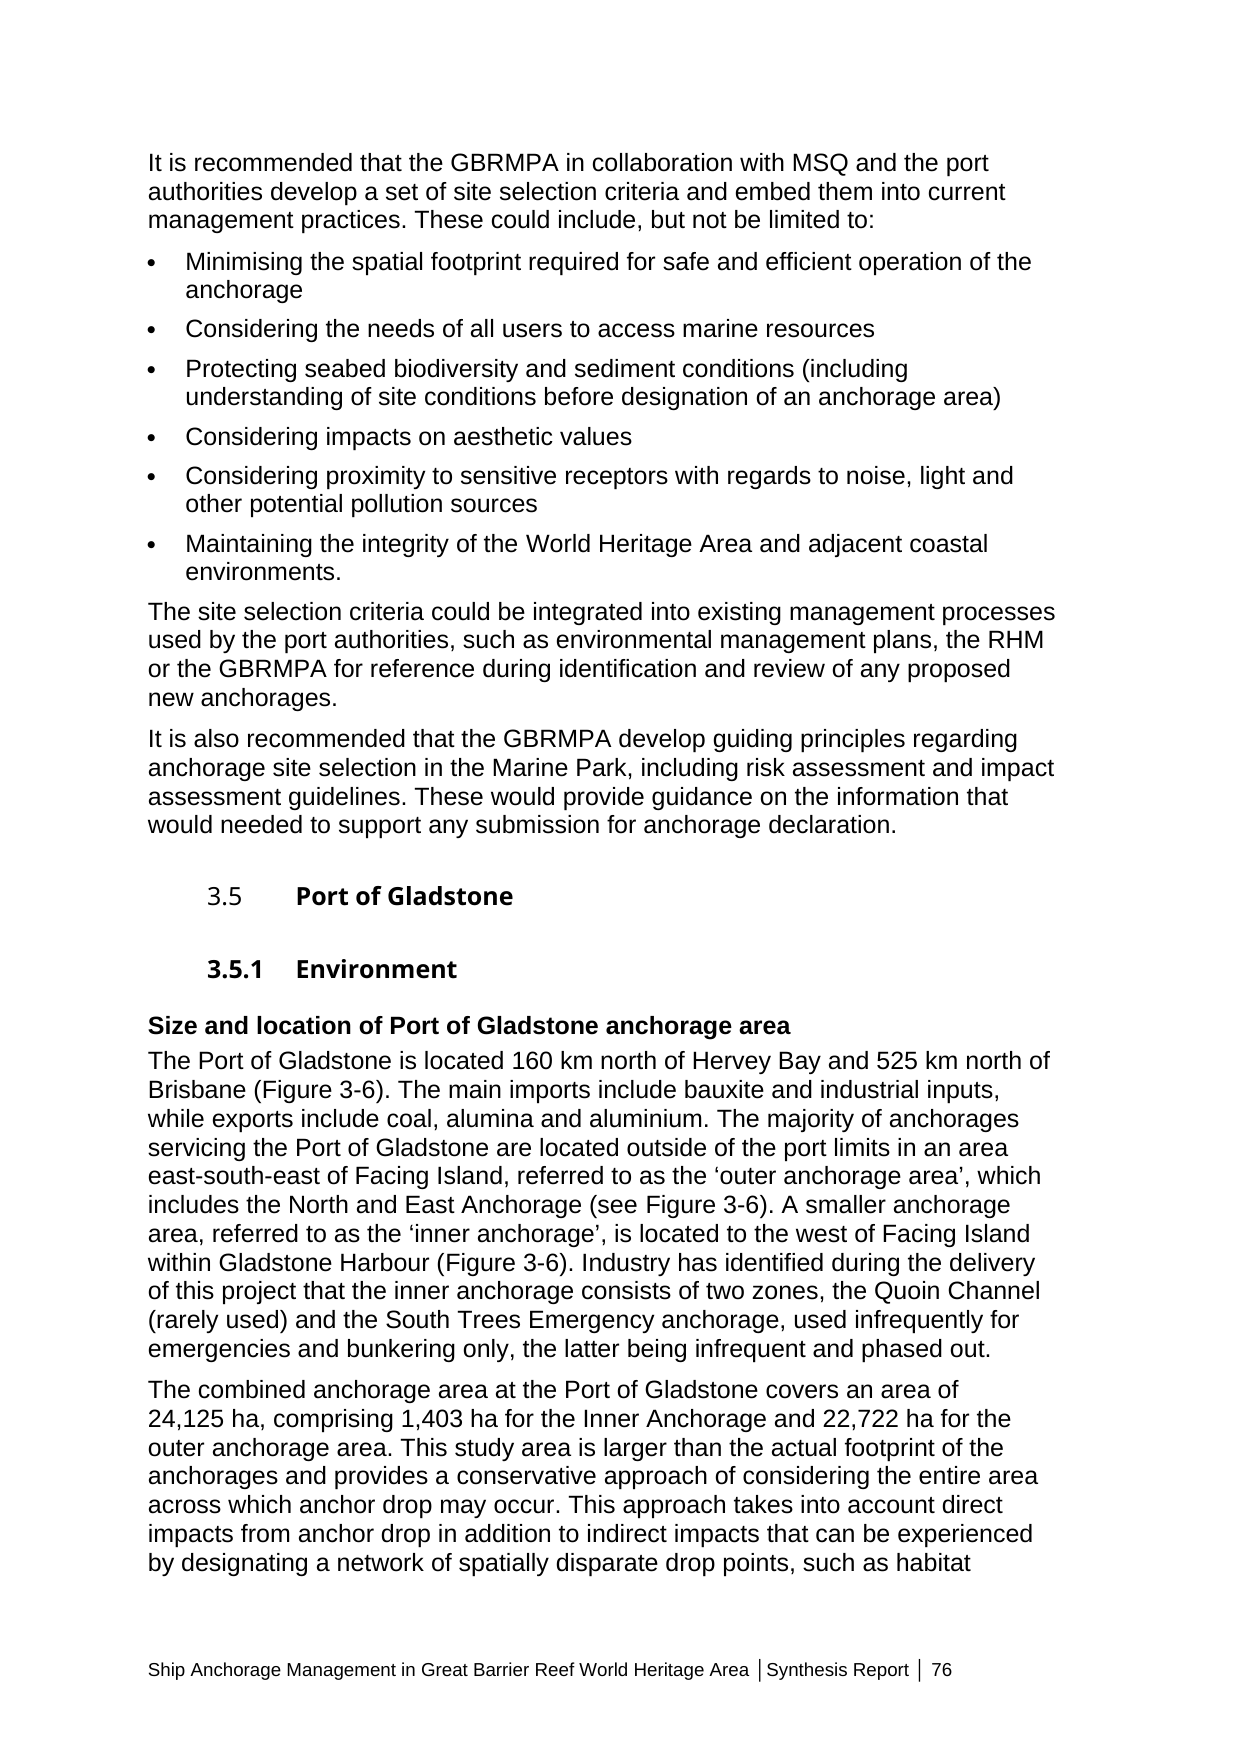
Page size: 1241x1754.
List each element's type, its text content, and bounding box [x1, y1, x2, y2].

text It is recommended that the GBRMPA in collaboration with MSQ and the port authorities develop a set of site selection criteria and embed them into current management practices. These could include, but not be limited to: [148, 148, 1063, 234]
text It is also recommended that the GBRMPA develop guiding principles regarding anchorage site selection in the Marine Park, including risk assessment and impact assessment guidelines. These would provide guidance on the information that would needed to support any submission for anchorage declaration. [148, 724, 1063, 839]
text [148, 1375, 1063, 1576]
text Considering impacts on aesthetic values [148, 421, 1063, 450]
subtitle Environment [207, 952, 1063, 986]
text Considering proximity to sensitive receptors with regards to noise, light and other potential pollution sources [148, 461, 1063, 518]
text The site selection criteria could be integrated into existing management processes used by the port authorities, such as environmental management plans, the RHM or the GBRMPA for reference during identification and review of any proposed new anchorages. [148, 596, 1063, 711]
text Minimising the spatial footprint required for safe and efficient operation of the anchorage [148, 246, 1063, 304]
text Protecting seabed biodiversity and sediment conditions (including understanding of site conditions before designation of an anchorage area) [148, 353, 1063, 411]
subtitle Port of Gladstone [207, 878, 1063, 913]
text Considering the needs of all users to access marine resources [148, 314, 1063, 343]
text Maintaining the integrity of the World Heritage Area and adjacent coastal environments. [148, 528, 1063, 586]
text Size and location of Port of Gladstone anchorage area [148, 1011, 1063, 1040]
